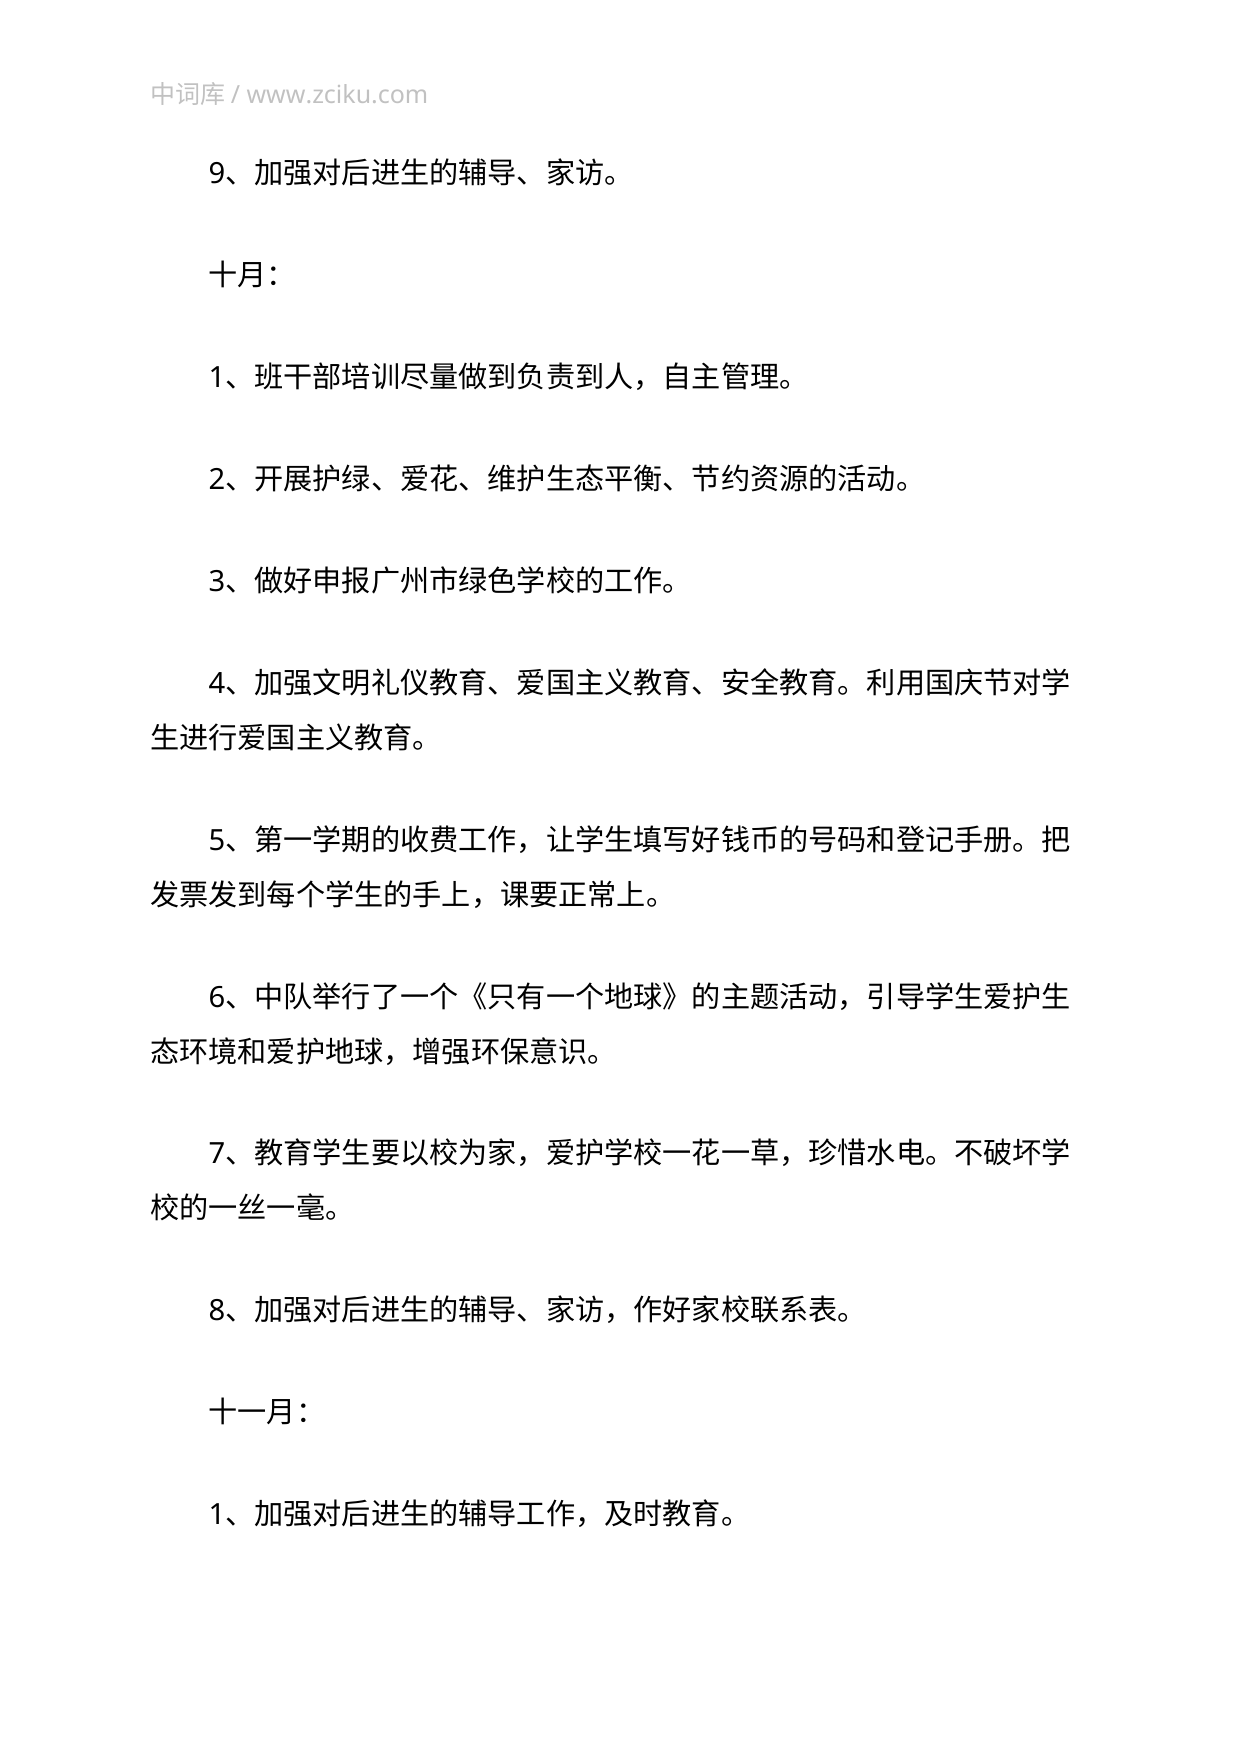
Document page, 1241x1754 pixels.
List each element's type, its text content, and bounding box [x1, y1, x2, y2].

text 十月： [150, 252, 1090, 294]
text 1、班干部培训尽量做到负责到人，自主管理。 [150, 354, 1090, 396]
text 7、教育学生要以校为家，爱护学校一花一草，珍惜水电。不破坏学校的一丝一毫。 [150, 1130, 1090, 1227]
text 十一月： [150, 1389, 1090, 1431]
text 8、加强对后进生的辅导、家访，作好家校联系表。 [150, 1287, 1090, 1329]
text 2、开展护绿、爱花、维护生态平衡、节约资源的活动。 [150, 456, 1090, 498]
text 5、第一学期的收费工作，让学生填写好钱币的号码和登记手册。把发票发到每个学生的手上，课要正常上。 [150, 816, 1090, 914]
text 6、中队举行了一个《只有一个地球》的主题活动，引导学生爱护生态环境和爱护地球，增强环保意识。 [150, 973, 1090, 1071]
text 3、做好申报广州市绿色学校的工作。 [150, 558, 1090, 600]
text 4、加强文明礼仪教育、爱国主义教育、安全教育。利用国庆节对学生进行爱国主义教育。 [150, 660, 1090, 757]
text 9、加强对后进生的辅导、家访。 [150, 150, 1090, 192]
text 1、加强对后进生的辅导工作，及时教育。 [150, 1491, 1090, 1533]
